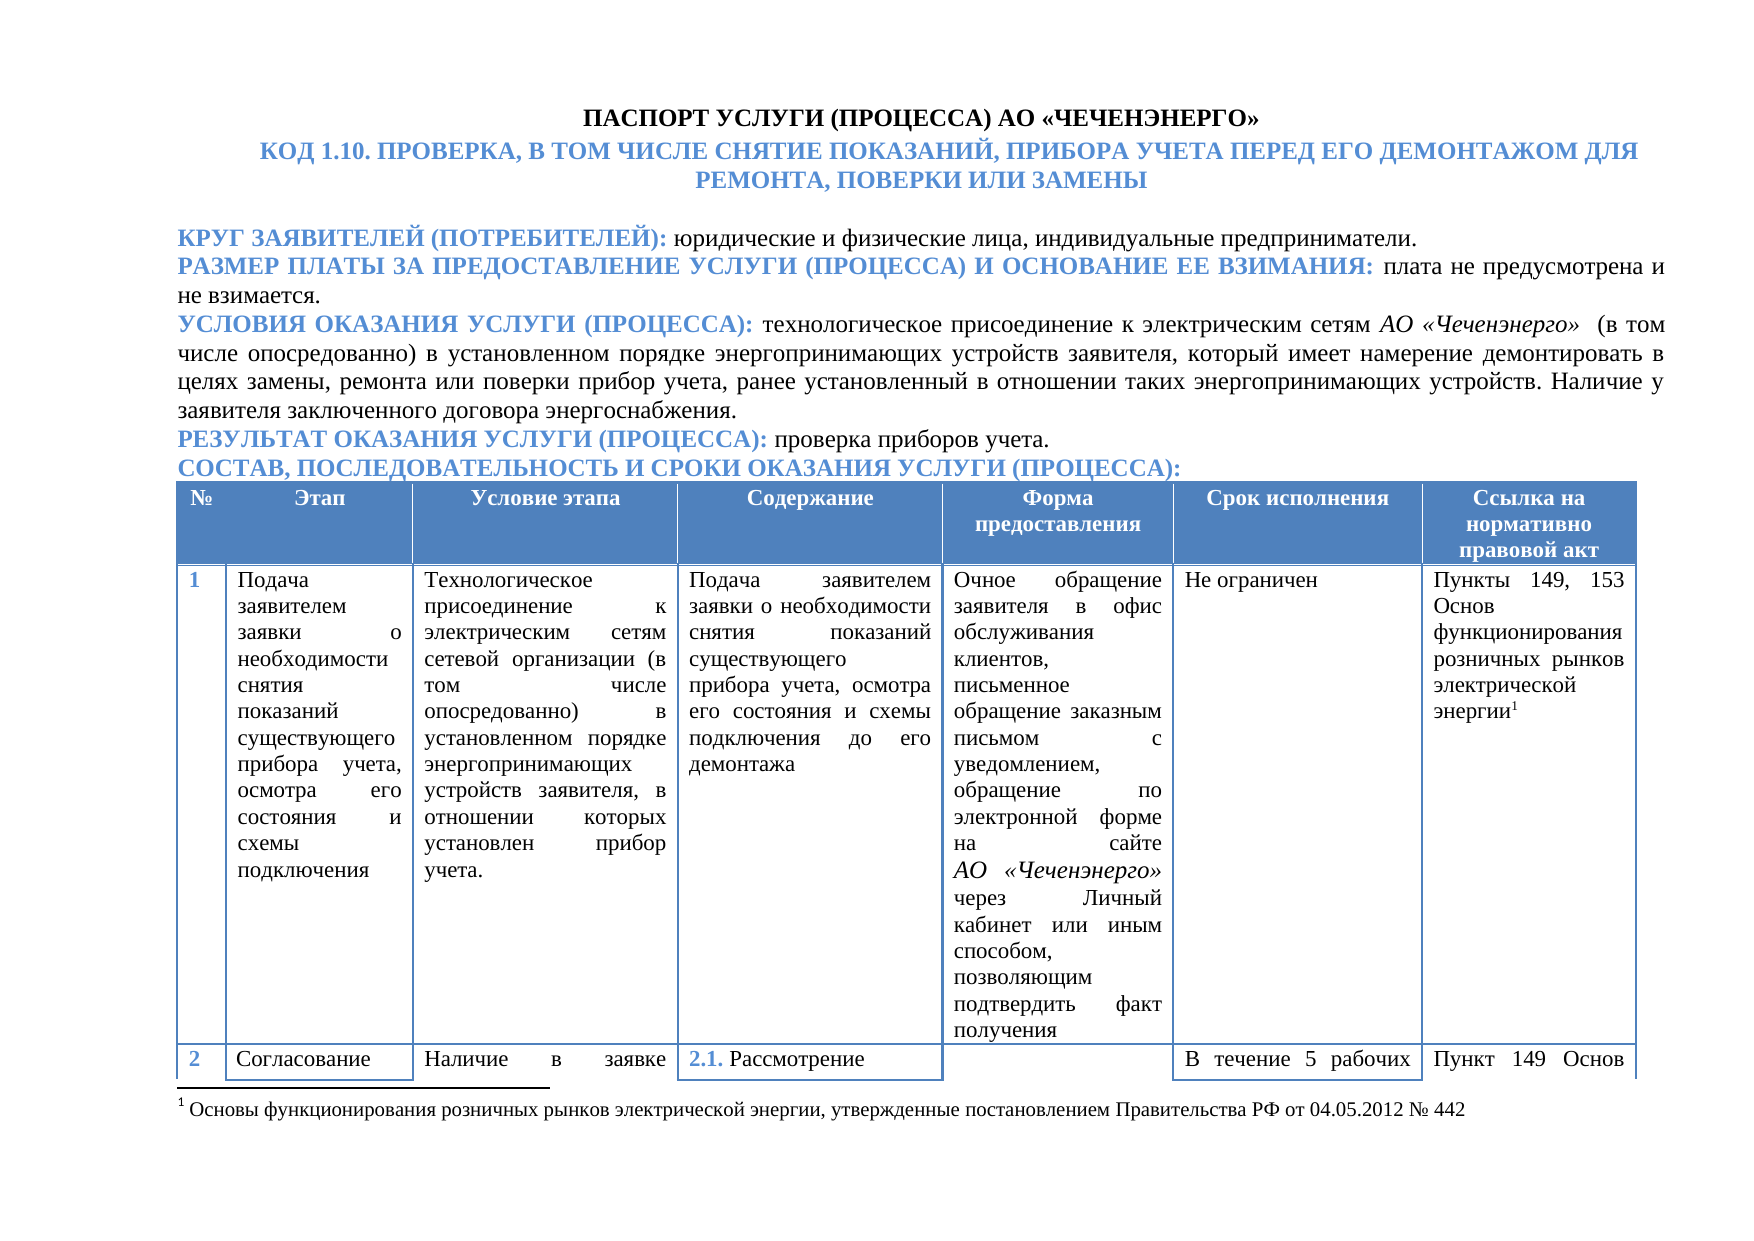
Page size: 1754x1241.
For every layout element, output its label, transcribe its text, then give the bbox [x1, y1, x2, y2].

text СОСТАВ, ПОСЛЕДОВАТЕЛЬНОСТЬ И СРОКИ ОКАЗАНИЯ УСЛУГИ (ПРОЦЕССА): [177, 453, 1665, 481]
table_cell Подача заявителем заявки о необходимости снятия показаний существующего прибора учета, осмотра его состояния и схемы подключения до его демонтажа [679, 566, 941, 1042]
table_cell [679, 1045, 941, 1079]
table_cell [414, 1045, 677, 1079]
table_cell Очное обращение заявителя в офис обслуживания клиентов, письменное обращение заказным письмом с уведомлением, обращение по электронной форме на сайте АО «Чеченэнерго» через Личный кабинет или иным способом, позволяющим подтвердить факт получения [944, 566, 1172, 1042]
table_cell Технологическое присоединение к электрическим сетям сетевой организации (в том числе опосредованно) в установленном порядке энергопринимающих устройств заявителя, в отношении которых установлен прибор учета. [414, 566, 677, 1042]
text КРУГ ЗАЯВИТЕЛЕЙ (ПОТРЕБИТЕЛЕЙ): юридические и физические лица, индивидуальные предприниматели. [177, 223, 1665, 251]
table_cell Не ограничен [1174, 566, 1421, 1042]
table_header № [178, 484, 225, 563]
subtitle ПАСПОРТ УСЛУГИ (ПРОЦЕССА) АО «ЧЕЧЕНЭНЕРГО» [177, 103, 1665, 132]
table_cell 1 [178, 566, 225, 1042]
table_header Срок исполнения [1174, 484, 1422, 563]
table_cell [1423, 1045, 1635, 1079]
table_header Содержание [678, 484, 942, 563]
text КОД 1.10. ПРОВЕРКА, В ТОМ ЧИСЛЕ СНЯТИЕ ПОКАЗАНИЙ, ПРИБОРА УЧЕТА ПЕРЕД ЕГО ДЕМОНТАЖОМ ДЛЯ РЕМОНТА, ПОВЕРКИ ИЛИ ЗАМЕНЫ [177, 136, 1665, 194]
table_header Условие этапа [413, 484, 677, 563]
text РЕЗУЛЬТАТ ОКАЗАНИЯ УСЛУГИ (ПРОЦЕССА): проверка приборов учета. [177, 424, 1665, 453]
table_cell Пункты 149, 153 Основ функционирования розничных рынков электрической энергии [1423, 566, 1635, 1042]
table_header Этап [227, 484, 412, 563]
text РАЗМЕР ПЛАТЫ ЗА ПРЕДОСТАВЛЕНИЕ УСЛУГИ (ПРОЦЕССА) И ОСНОВАНИЕ ЕЕ ВЗИМАНИЯ: плата не предусмотрена и не взимается. [177, 251, 1665, 309]
table_cell Подача заявителем заявки о необходимости снятия показаний существующего прибора учета, осмотра его состояния и схемы подключения [227, 566, 412, 1042]
table_header Форма предоставления [943, 484, 1173, 563]
table_header Ссылка на нормативно правовой акт [1423, 484, 1635, 563]
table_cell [944, 1045, 1172, 1079]
table_cell 2 [178, 1045, 225, 1079]
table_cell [1174, 1045, 1421, 1079]
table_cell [227, 1045, 412, 1079]
text УСЛОВИЯ ОКАЗАНИЯ УСЛУГИ (ПРОЦЕССА): технологическое присоединение к электрическим сетям АО «Чеченэнерго» (в том числе опосредованно) в установленном порядке энергопринимающих устройств заявителя, который имеет намерение демонтировать в целях замены, ремонта или поверки прибор учета, ранее установленный в отношении таких энергопринимающих устройств. Наличие у заявителя заключенного договора энергоснабжения. [177, 309, 1665, 424]
